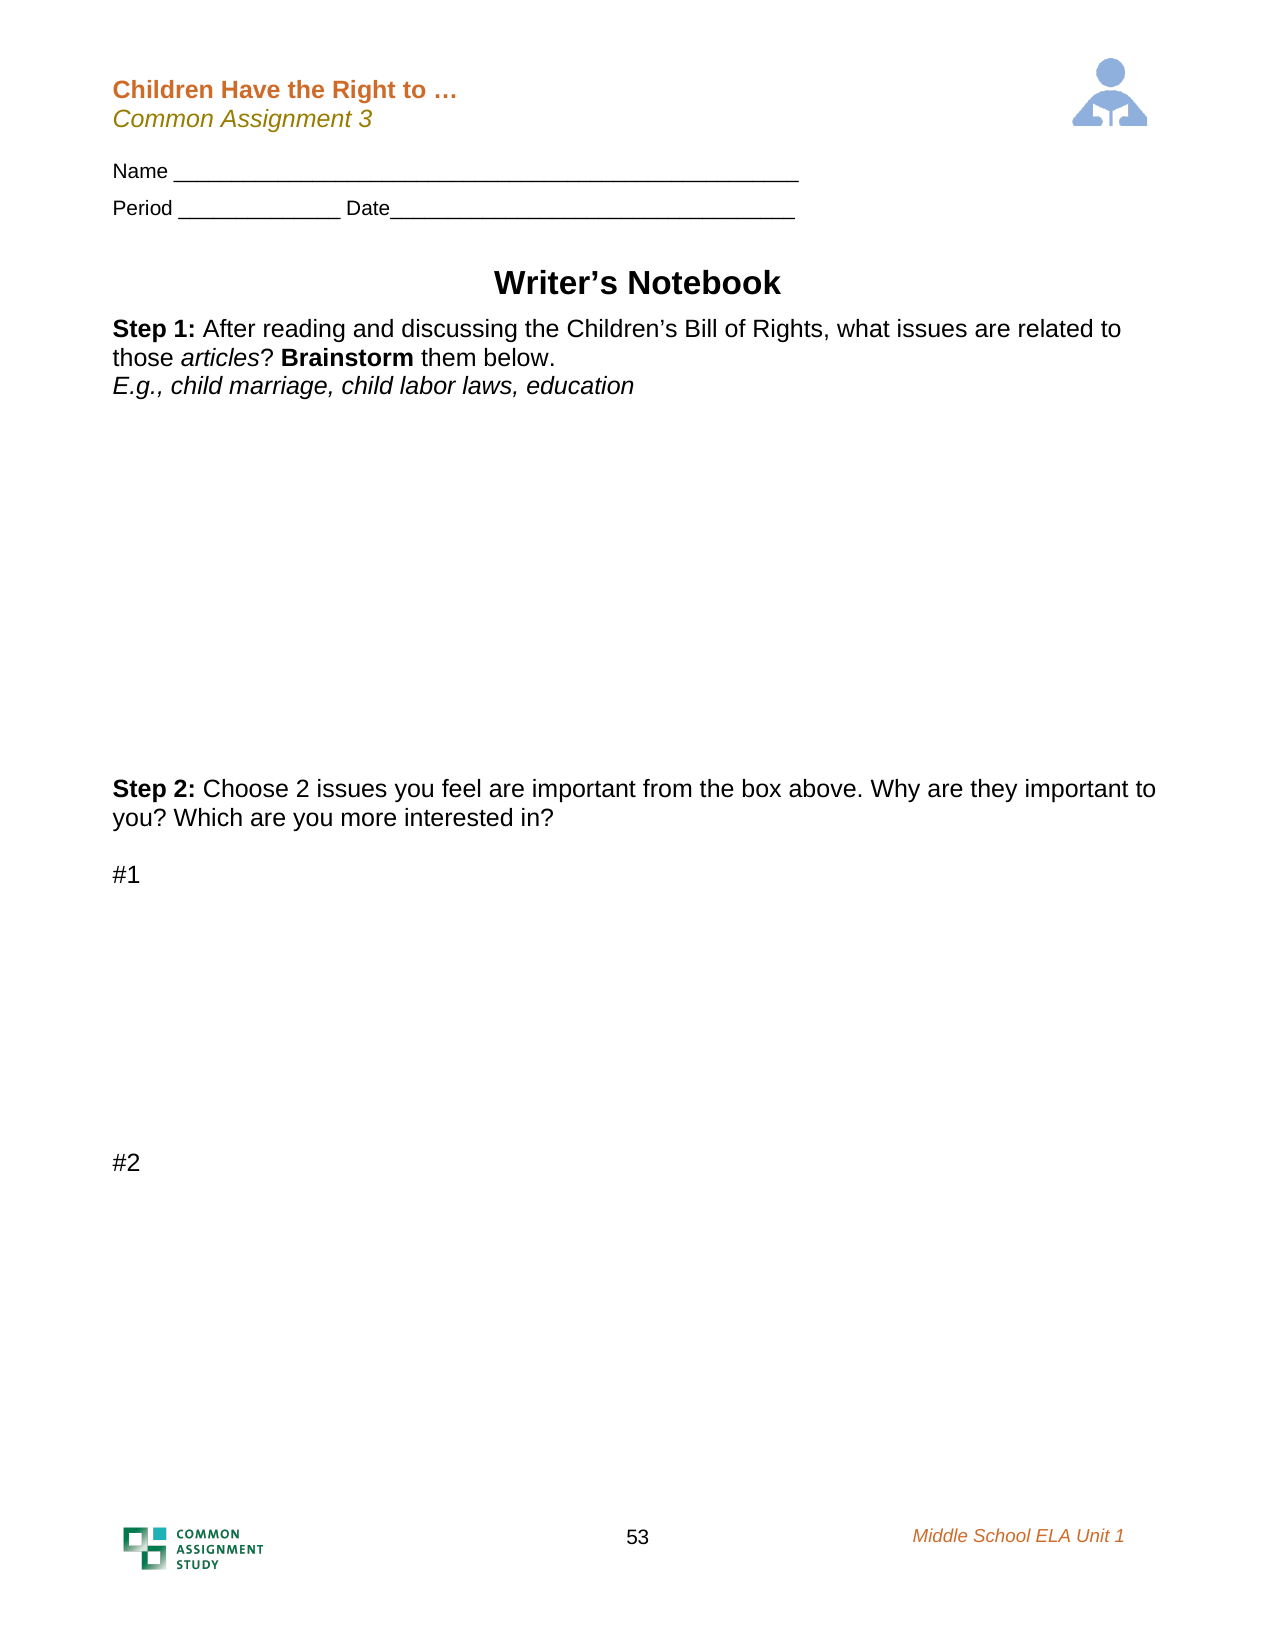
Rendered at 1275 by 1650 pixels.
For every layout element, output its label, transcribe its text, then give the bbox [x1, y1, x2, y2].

text Step 2: Choose 2 issues you feel are important from the box above. Why are they important to you? Which are you more interested in? [112, 774, 1162, 831]
text Writer’s Notebook [112, 263, 1162, 301]
picture [119, 1520, 270, 1577]
text #2 [112, 1148, 1162, 1176]
text Name ______________________________________________________ [112, 159, 1162, 183]
text Period ______________ Date___________________________________ [112, 196, 1162, 220]
text Step 1: After reading and discussing the Children’s Bill of Rights, what issues are related to those articles? Brainstorm them below. [112, 314, 1162, 371]
text #1 [112, 860, 1162, 889]
text E.g., child marriage, child labor laws, education [112, 371, 1162, 400]
